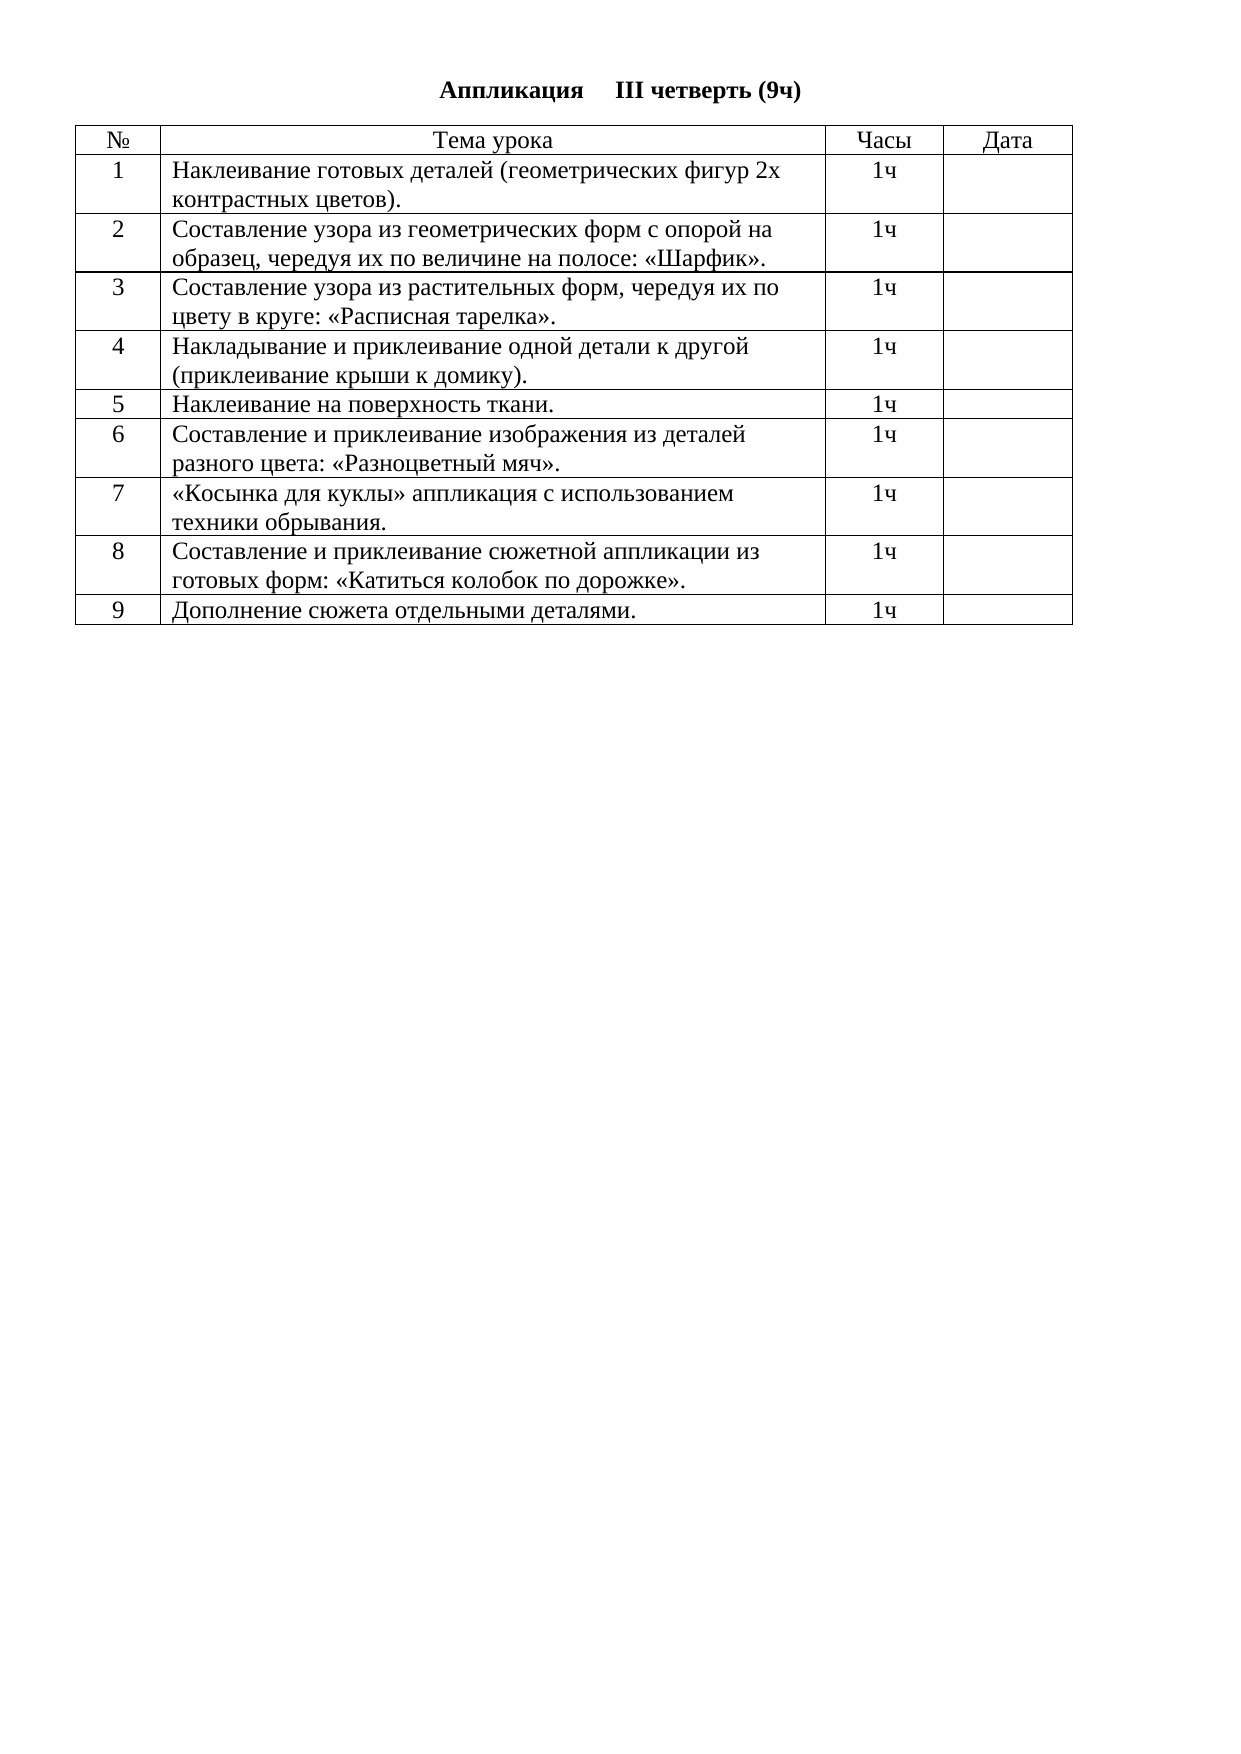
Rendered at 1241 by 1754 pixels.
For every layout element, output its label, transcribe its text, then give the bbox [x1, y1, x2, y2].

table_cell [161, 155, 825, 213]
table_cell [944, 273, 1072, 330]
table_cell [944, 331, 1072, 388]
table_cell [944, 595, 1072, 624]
text Аппликация III четверть (9ч) [75, 75, 1165, 104]
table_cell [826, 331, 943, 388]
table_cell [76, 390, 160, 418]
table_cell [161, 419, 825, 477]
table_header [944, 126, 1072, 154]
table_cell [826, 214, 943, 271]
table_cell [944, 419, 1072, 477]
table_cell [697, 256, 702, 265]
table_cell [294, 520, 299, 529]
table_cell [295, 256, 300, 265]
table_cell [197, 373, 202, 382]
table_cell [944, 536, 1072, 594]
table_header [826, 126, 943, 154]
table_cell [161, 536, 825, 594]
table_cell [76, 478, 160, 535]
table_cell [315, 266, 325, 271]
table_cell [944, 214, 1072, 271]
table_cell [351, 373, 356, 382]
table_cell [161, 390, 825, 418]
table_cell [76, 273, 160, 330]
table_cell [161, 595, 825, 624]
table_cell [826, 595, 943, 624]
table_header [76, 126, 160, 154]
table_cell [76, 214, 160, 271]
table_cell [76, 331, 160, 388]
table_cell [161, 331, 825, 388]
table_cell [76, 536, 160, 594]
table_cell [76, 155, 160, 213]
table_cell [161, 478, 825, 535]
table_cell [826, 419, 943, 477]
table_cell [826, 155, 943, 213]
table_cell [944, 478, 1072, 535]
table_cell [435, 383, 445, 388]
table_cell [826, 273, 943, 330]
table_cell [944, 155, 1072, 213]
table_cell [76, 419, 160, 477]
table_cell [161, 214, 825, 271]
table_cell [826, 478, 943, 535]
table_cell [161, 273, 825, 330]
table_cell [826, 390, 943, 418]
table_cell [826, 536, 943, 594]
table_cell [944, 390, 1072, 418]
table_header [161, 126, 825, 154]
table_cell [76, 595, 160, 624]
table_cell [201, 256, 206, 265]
